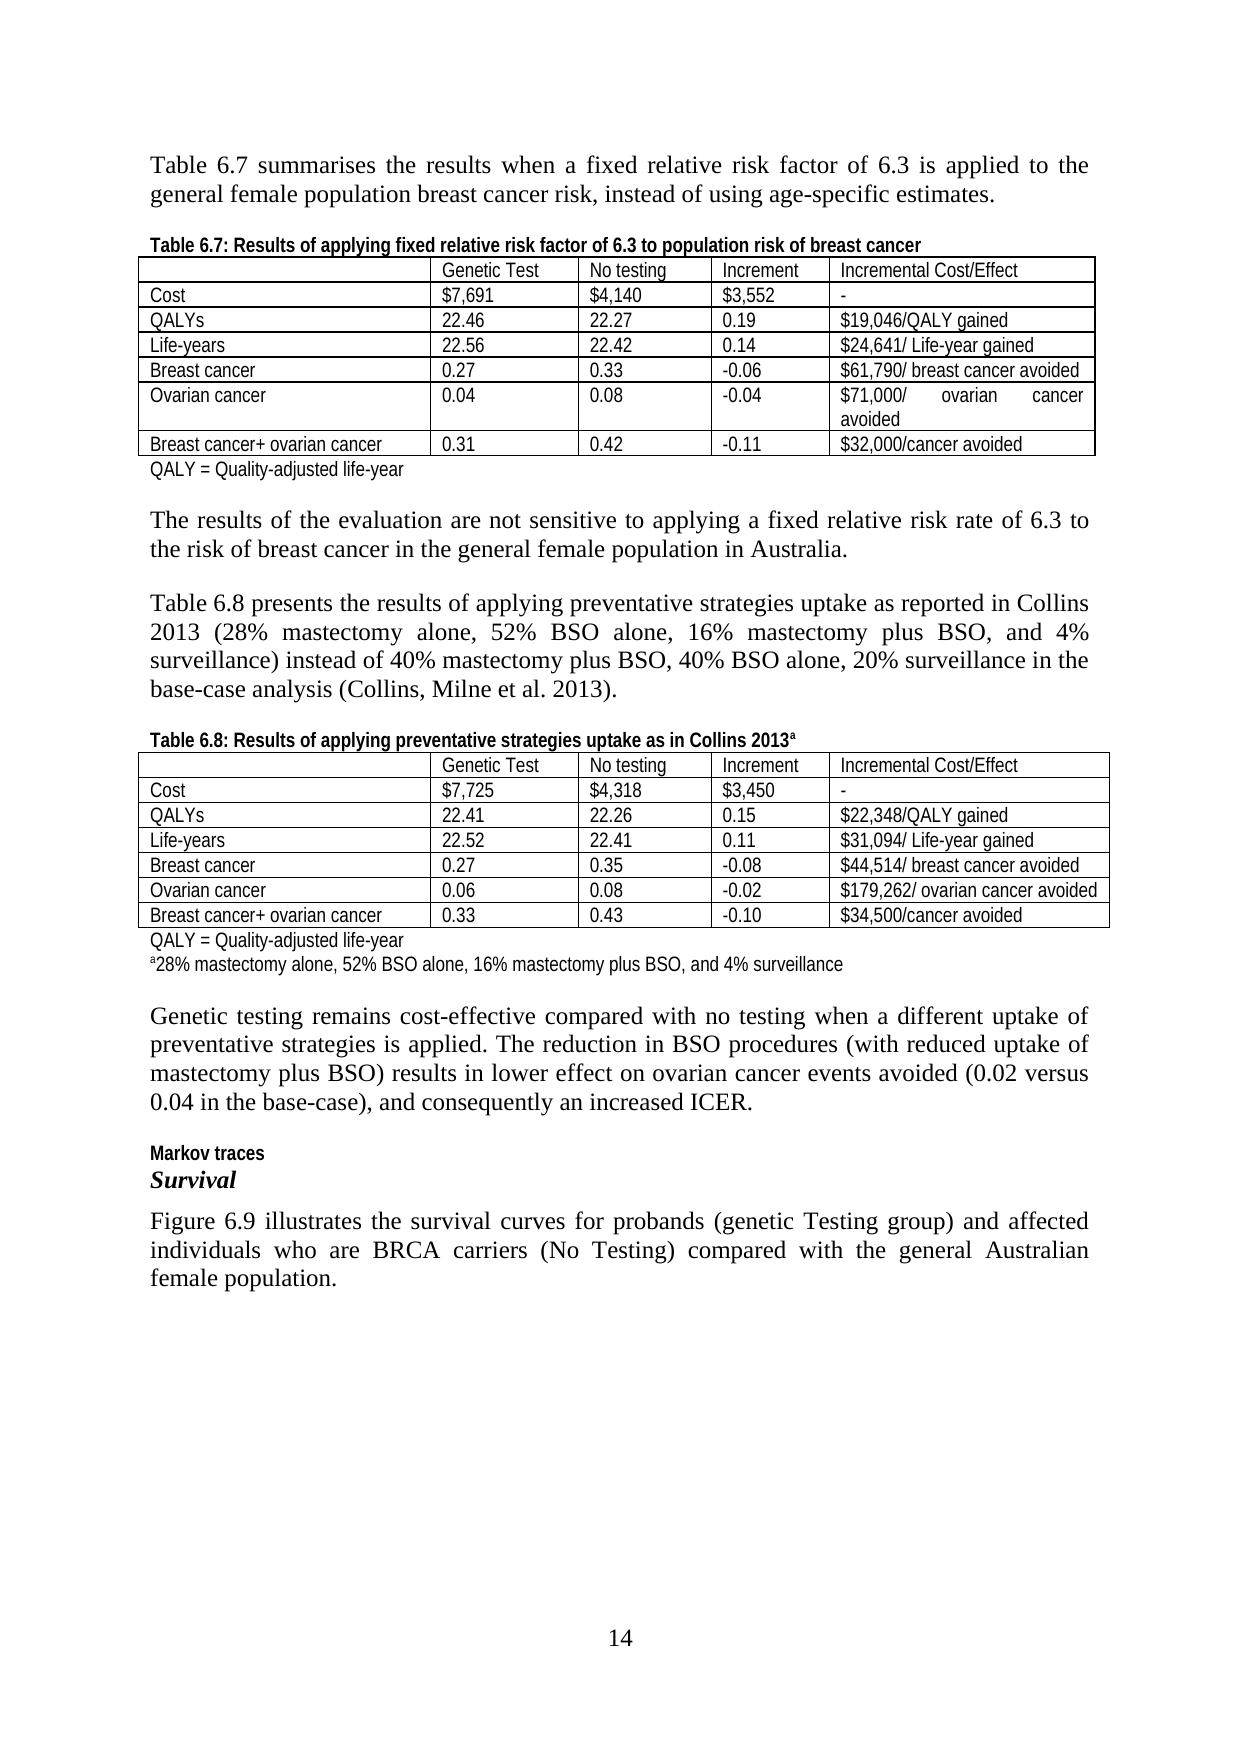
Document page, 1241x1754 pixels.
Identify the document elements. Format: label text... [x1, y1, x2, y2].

table_header [139, 258, 430, 281]
table_cell 0.27 [431, 853, 578, 877]
table_cell $71,000/ ovarian cancer avoided [830, 383, 1094, 430]
table_cell 0.08 [579, 878, 711, 902]
text Figure 6.9 illustrates the survival curves for probands (genetic Testing group) and affected individuals who are BRCA carriers (No Testing) compared with the general Australian female population. [150, 1206, 1090, 1292]
table_cell -0.08 [712, 853, 829, 877]
table_cell 22.42 [579, 333, 711, 356]
table_cell Breast cancer [139, 358, 430, 381]
table_cell 22.26 [579, 803, 711, 827]
table_cell $24,641/ Life-year gained [830, 333, 1094, 356]
table_cell QALYs [139, 803, 430, 827]
table_cell $44,514/ breast cancer avoided [830, 853, 1109, 877]
text Table 6.7: Results of applying fixed relative risk factor of 6.3 to population risk of breast cancer [150, 232, 1090, 256]
table_cell Life-years [139, 828, 430, 852]
table_cell Breast cancer+ ovarian cancer [139, 903, 430, 927]
table_cell $31,094/ Life-year gained [830, 828, 1109, 852]
table_cell 0.27 [431, 358, 578, 381]
table_cell 0.33 [579, 358, 711, 381]
table_header [139, 753, 430, 777]
table_cell $3,552 [712, 283, 829, 306]
table_cell - [830, 778, 1109, 802]
table_cell 0.15 [712, 803, 829, 827]
table_header No testing [579, 753, 711, 777]
table_header Incremental Cost/Effect [830, 753, 1109, 777]
table_header Increment [712, 258, 829, 281]
text QALY = Quality-adjusted life-year [150, 456, 1090, 480]
table_cell 0.14 [712, 333, 829, 356]
table_cell 0.33 [431, 903, 578, 927]
text The results of the evaluation are not sensitive to applying a fixed relative risk rate of 6.3 to the risk of breast cancer in the general female population in Australia. [150, 505, 1090, 563]
text Table 6.8 presents the results of applying preventative strategies uptake as reported in Collins 2013 (28% mastectomy alone, 52% BSO alone, 16% mastectomy plus BSO, and 4% surveillance) instead of 40% mastectomy plus BSO, 40% BSO alone, 20% surveillance in the base-case analysis (Collins, Milne et al. 2013). [150, 588, 1090, 703]
table_cell 0.42 [579, 431, 711, 455]
table_cell $22,348/QALY gained [830, 803, 1109, 827]
table_cell 0.11 [712, 828, 829, 852]
table_header Increment [712, 753, 829, 777]
table_cell -0.10 [712, 903, 829, 927]
table_cell 22.41 [431, 803, 578, 827]
text Table 6.7 summarises the results when a fixed relative risk factor of 6.3 is applied to the general female population breast cancer risk, instead of using age-specific estimates. [150, 150, 1090, 207]
table_cell Cost [139, 778, 430, 802]
table_cell $7,691 [431, 283, 578, 306]
table_cell 0.43 [579, 903, 711, 927]
table_cell 22.46 [431, 308, 578, 331]
text Genetic testing remains cost-effective compared with no testing when a different uptake of preventative strategies is applied. The reduction in BSO procedures (with reduced uptake of mastectomy plus BSO) results in lower effect on ovarian cancer events avoided (0.02 versus 0.04 in the base-case), and consequently an increased ICER. [150, 1001, 1090, 1116]
table_cell 22.27 [579, 308, 711, 331]
table_cell 0.19 [712, 308, 829, 331]
table_cell 0.08 [579, 383, 711, 430]
table_cell -0.02 [712, 878, 829, 902]
table_cell Life-years [139, 333, 430, 356]
table_cell 22.41 [579, 828, 711, 852]
table_cell -0.04 [712, 383, 829, 430]
table_header Incremental Cost/Effect [830, 258, 1094, 281]
table_cell -0.11 [712, 431, 829, 455]
text QALY = Quality-adjusted life-year [150, 928, 1090, 952]
text a28% mastectomy alone, 52% BSO alone, 16% mastectomy plus BSO, and 4% surveillance [150, 952, 1090, 976]
text Table 6.8: Results of applying preventative strategies uptake as in Collins 2013a [150, 728, 1090, 752]
table_cell $61,790/ breast cancer avoided [830, 358, 1094, 381]
table_cell 22.56 [431, 333, 578, 356]
text Survival [150, 1165, 1090, 1193]
table_cell Breast cancer [139, 853, 430, 877]
table_cell $32,000/cancer avoided [830, 431, 1094, 455]
table_header Genetic Test [431, 258, 578, 281]
table_cell QALYs [139, 308, 430, 331]
table_cell 0.06 [431, 878, 578, 902]
table_cell -0.06 [712, 358, 829, 381]
table_header No testing [579, 258, 711, 281]
table_cell $4,318 [579, 778, 711, 802]
table_header Genetic Test [431, 753, 578, 777]
table_cell 0.35 [579, 853, 711, 877]
table_cell 22.52 [431, 828, 578, 852]
table_cell Breast cancer+ ovarian cancer [139, 431, 430, 455]
table_cell $3,450 [712, 778, 829, 802]
table_cell Ovarian cancer [139, 383, 430, 430]
subtitle Markov traces [150, 1141, 1090, 1165]
table_cell $4,140 [579, 283, 711, 306]
table_cell 0.31 [431, 431, 578, 455]
table_cell - [830, 283, 1094, 306]
table_cell $19,046/QALY gained [830, 308, 1094, 331]
table_cell 0.04 [431, 383, 578, 430]
table_cell Cost [139, 283, 430, 306]
table_cell $179,262/ ovarian cancer avoided [830, 878, 1109, 902]
table_cell $34,500/cancer avoided [830, 903, 1109, 927]
table_cell $7,725 [431, 778, 578, 802]
table_cell Ovarian cancer [139, 878, 430, 902]
